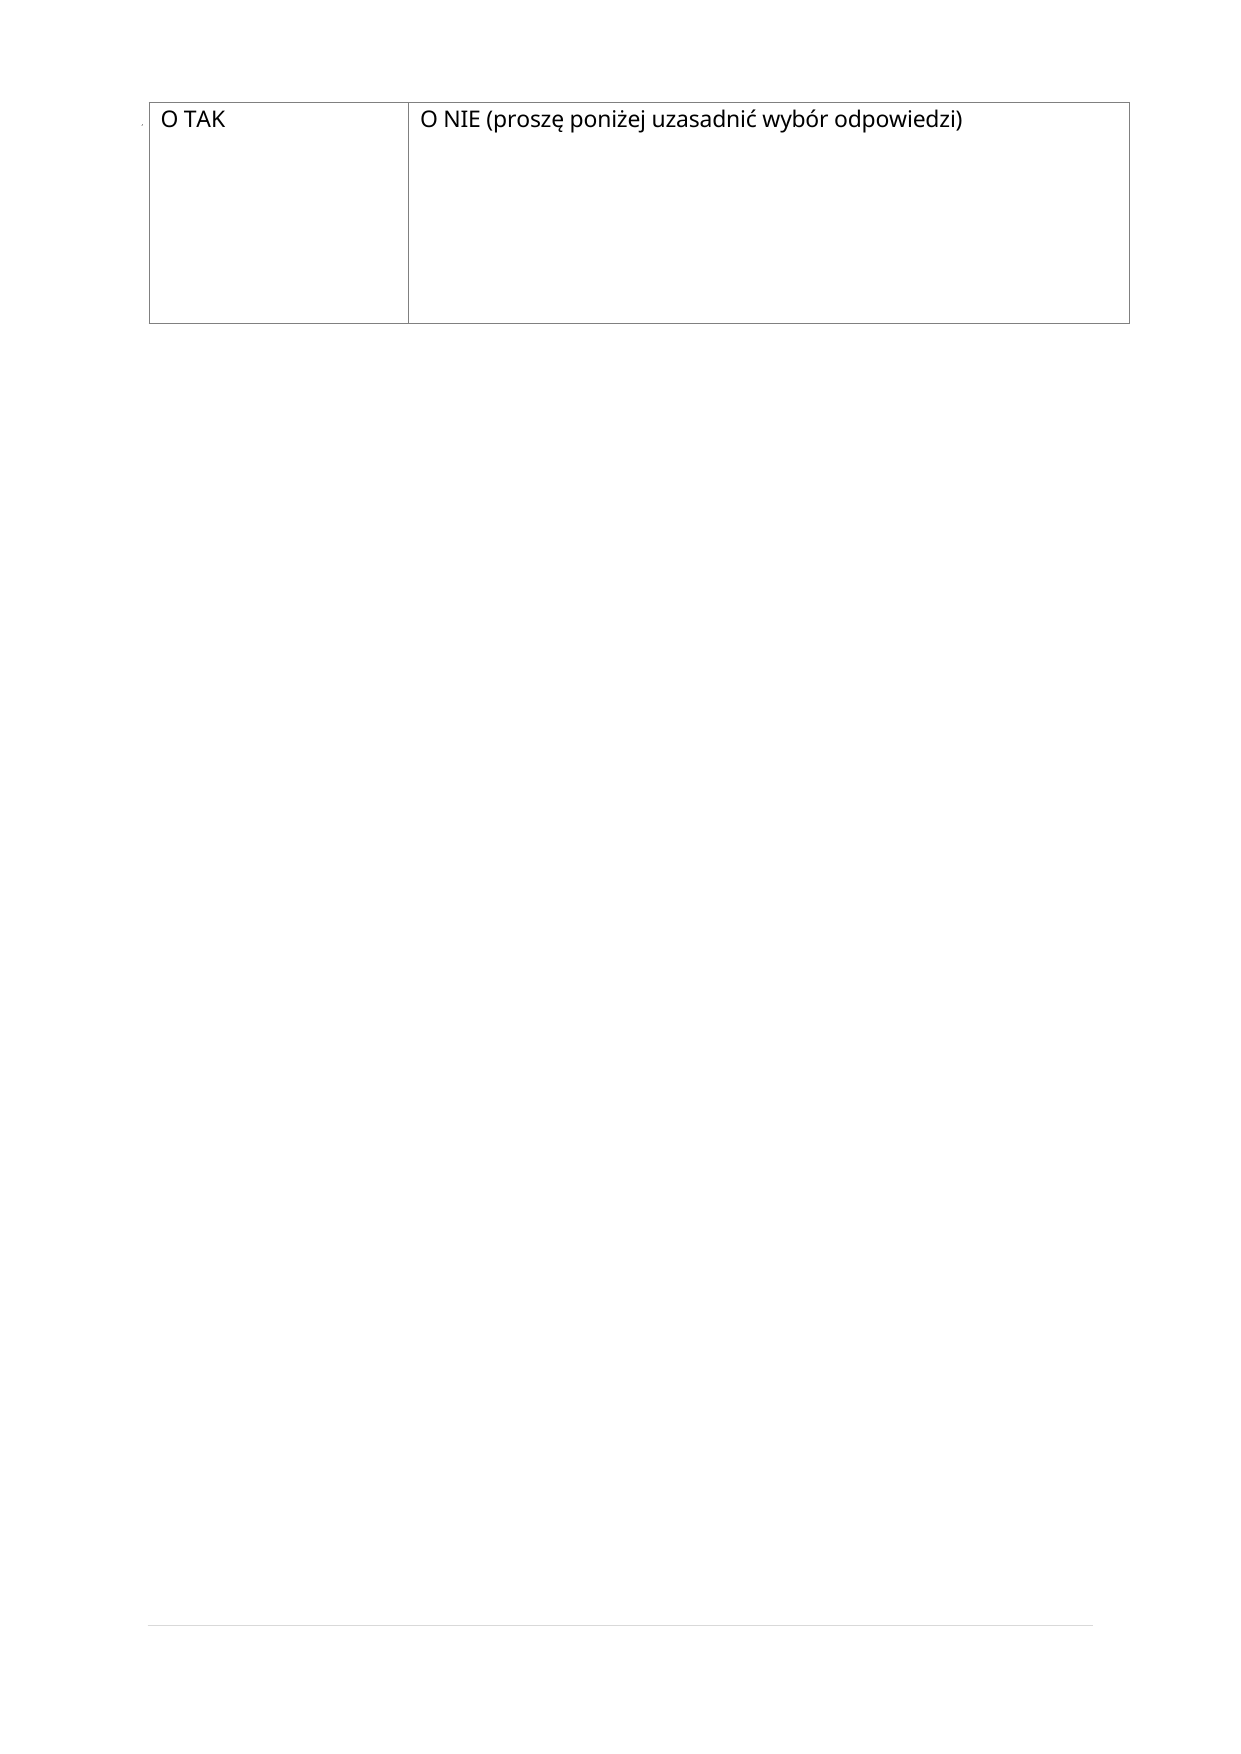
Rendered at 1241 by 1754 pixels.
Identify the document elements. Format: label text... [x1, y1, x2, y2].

table_cell O TAK [150, 103, 408, 323]
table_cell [409, 103, 1129, 323]
